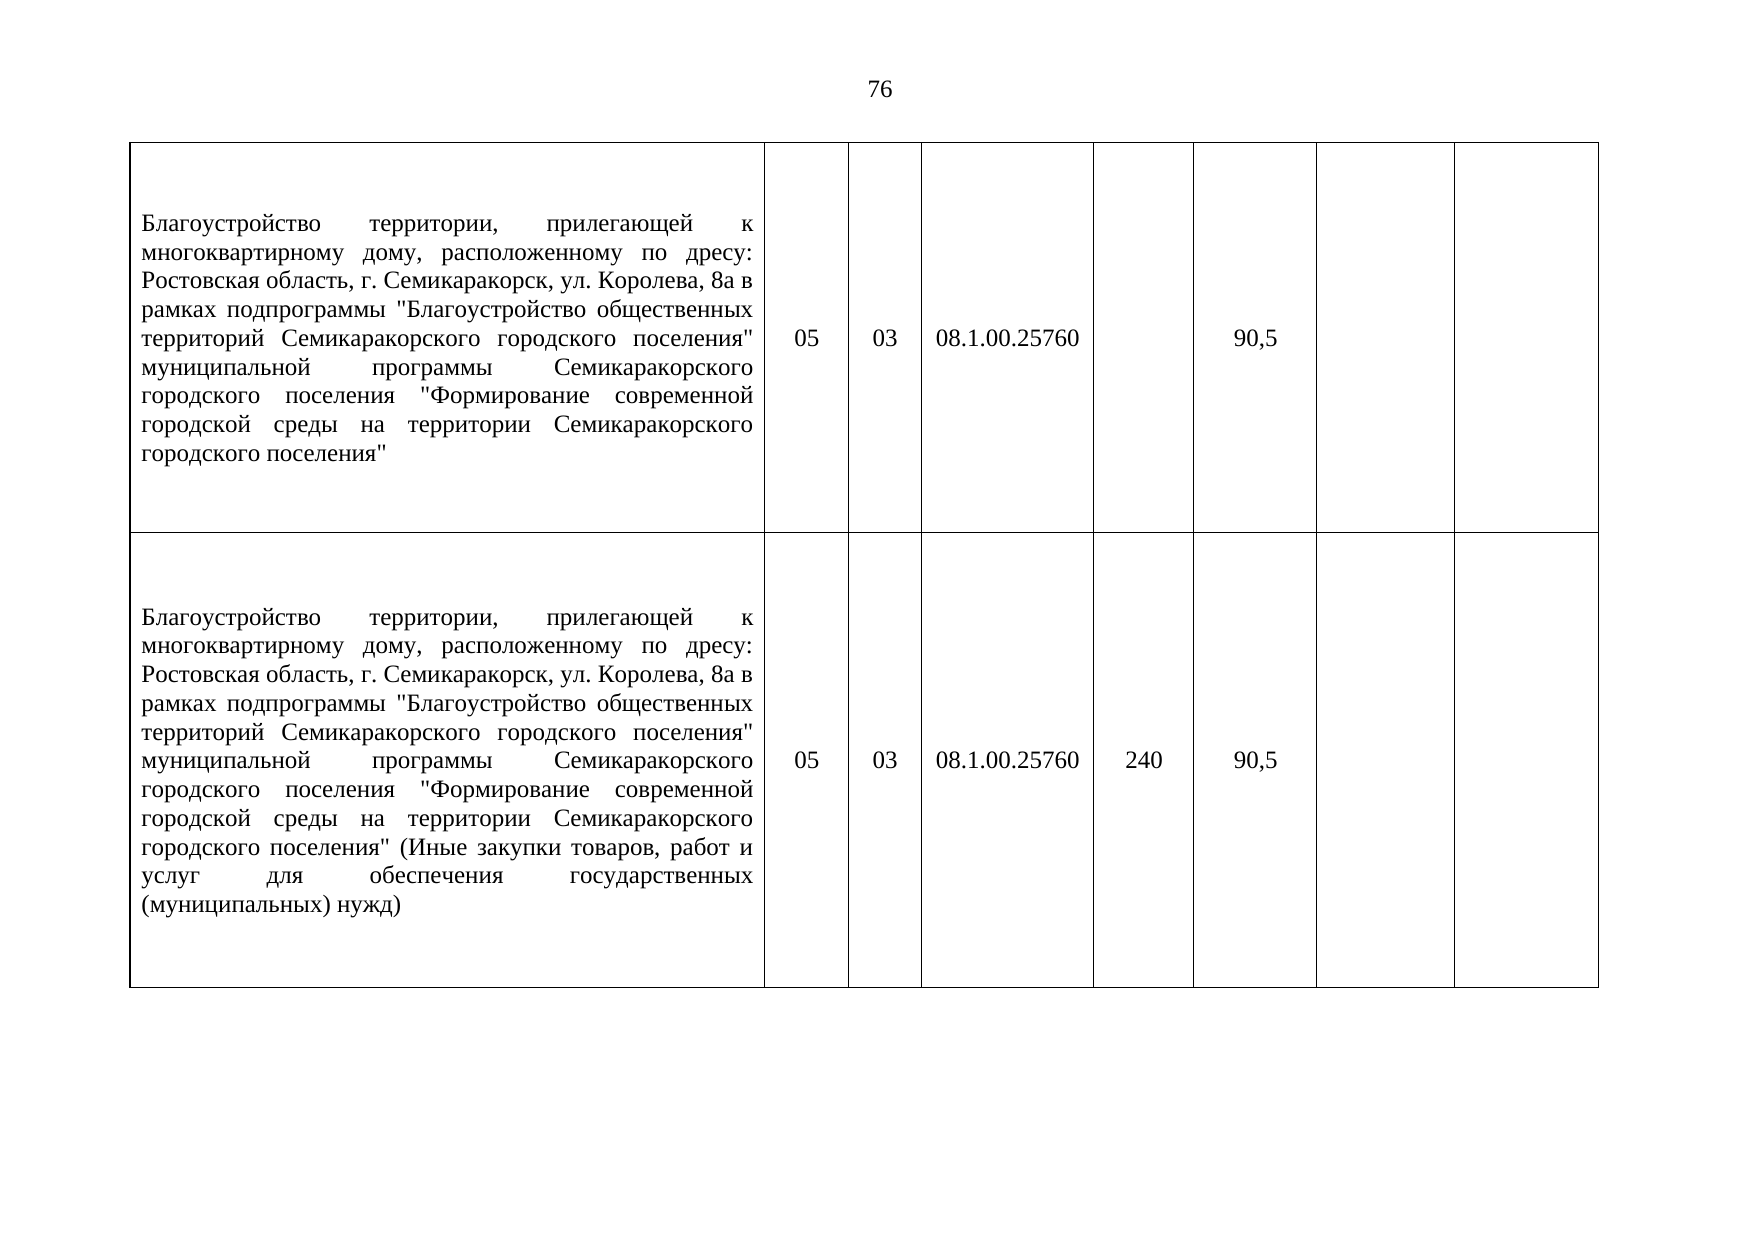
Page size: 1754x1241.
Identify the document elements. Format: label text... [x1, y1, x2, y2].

table_cell 08.1.00.25760 [922, 143, 1093, 532]
table_cell 90,5 [1194, 143, 1316, 532]
table_cell 05 [765, 143, 848, 532]
table_cell 03 [849, 533, 921, 987]
table_cell [1317, 143, 1454, 532]
table_cell 240 [1094, 533, 1193, 987]
table_cell [1455, 143, 1598, 532]
table_cell 03 [849, 143, 921, 532]
table_cell 05 [765, 533, 848, 987]
table_cell 90,5 [1194, 533, 1316, 987]
table_cell [1317, 533, 1454, 987]
table_cell Благоустройство территории, прилегающей к многоквартирному дому, расположенному по дресу: Ростовская область, г. Семикаракорск, ул. Королева, 8а в рамках подпрограммы "Благоустройство общественных территорий Семикаракорского городского поселения" муниципальной программы Семикаракорского городского поселения "Формирование современной городской среды на территории Семикаракорского городского поселения" (Иные закупки товаров, работ и услуг для обеспечения государственных (муниципальных) нужд) [131, 533, 764, 987]
table_cell Благоустройство территории, прилегающей к многоквартирному дому, расположенному по дресу: Ростовская область, г. Семикаракорск, ул. Королева, 8а в рамках подпрограммы "Благоустройство общественных территорий Семикаракорского городского поселения" муниципальной программы Семикаракорского городского поселения "Формирование современной городской среды на территории Семикаракорского городского поселения" [131, 143, 764, 532]
table_cell [1455, 533, 1598, 987]
table_cell [1094, 143, 1193, 532]
table_cell 08.1.00.25760 [922, 533, 1093, 987]
